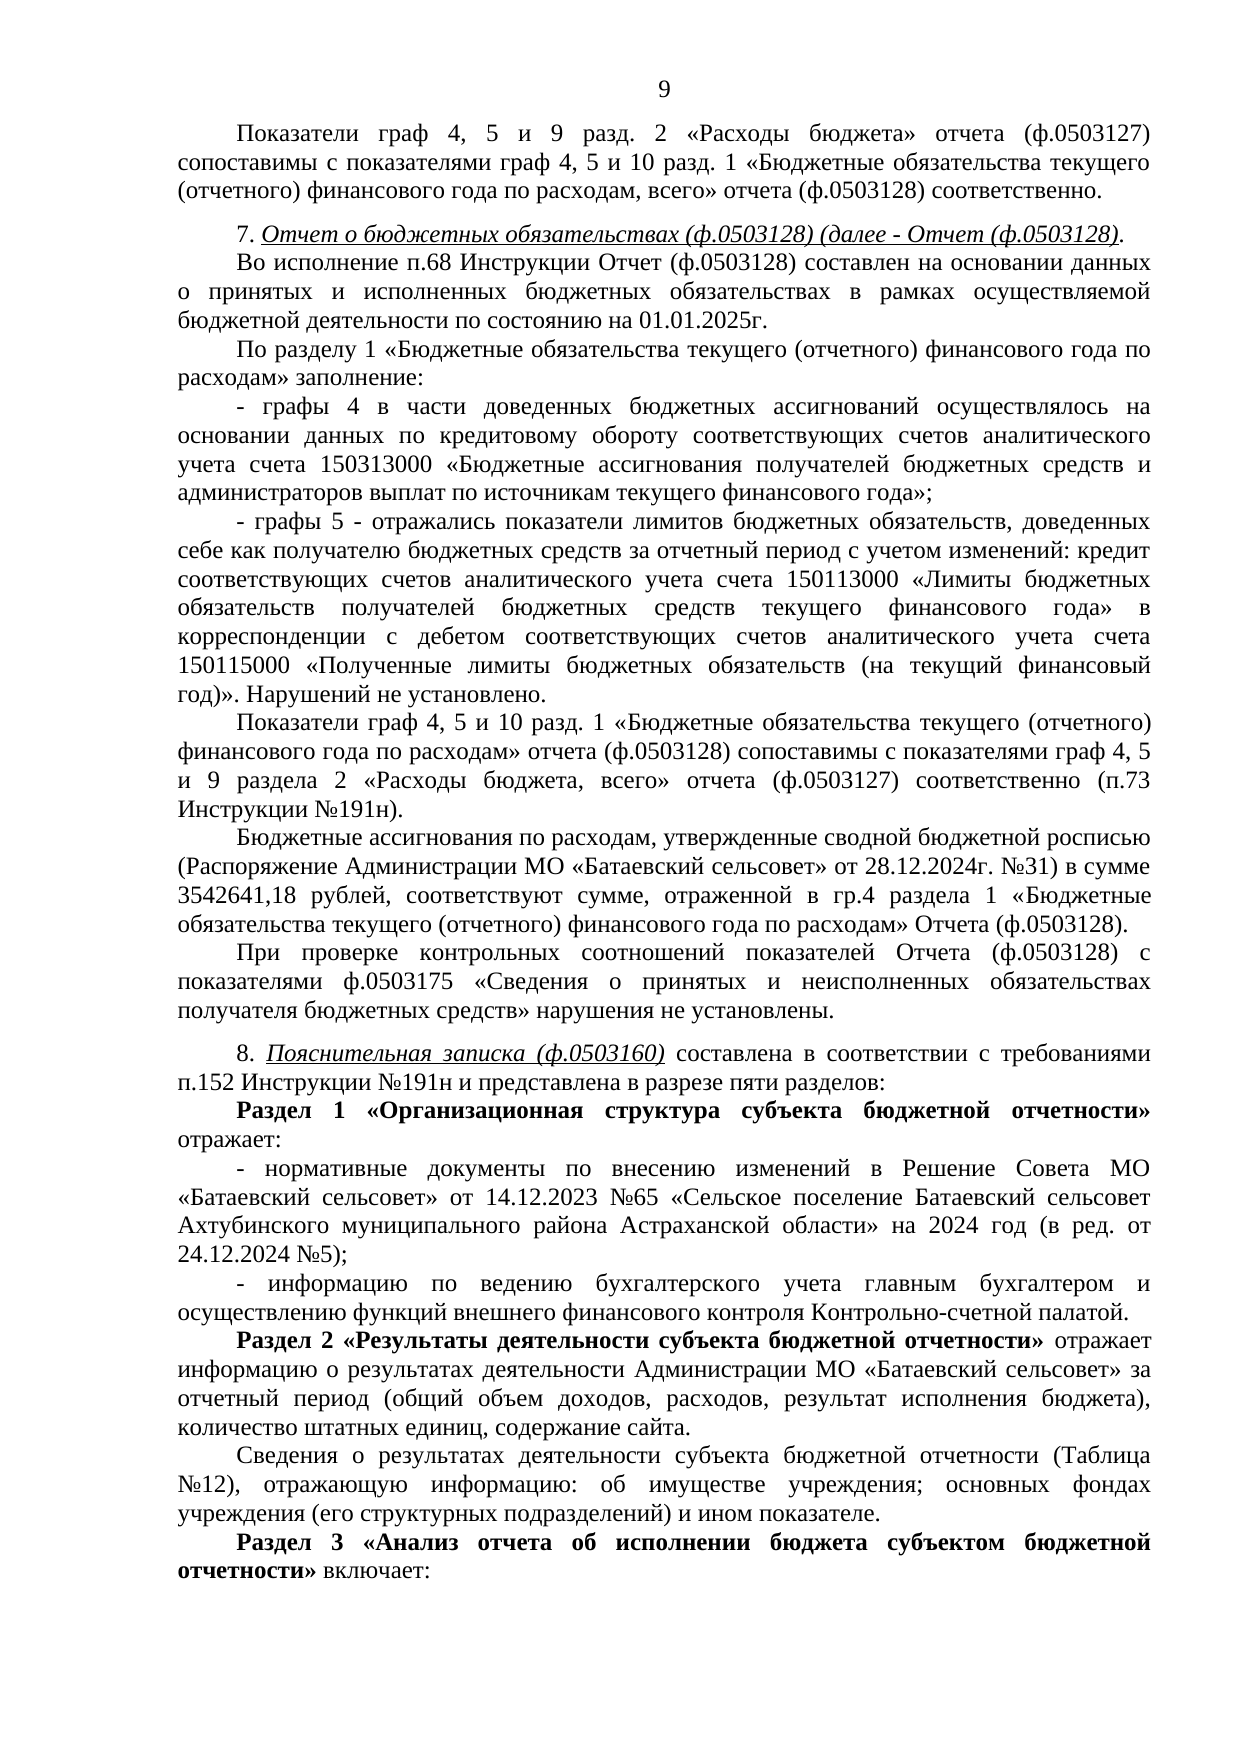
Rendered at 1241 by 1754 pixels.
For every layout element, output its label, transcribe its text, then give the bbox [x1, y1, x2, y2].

text Раздел 3 «Анализ отчета об исполнении бюджета субъектом бюджетной отчетности» включает: [177, 1527, 1152, 1584]
text Показатели граф 4, 5 и 9 разд. 2 «Расходы бюджета» отчета (ф.0503127) сопоставимы с показателями граф 4, 5 и 10 разд. 1 «Бюджетные обязательства текущего (отчетного) финансового года по расходам, всего» отчета (ф.0503128) соответственно. [177, 118, 1152, 204]
text - графы 5 - отражались показатели лимитов бюджетных обязательств, доведенных себе как получателю бюджетных средств за отчетный период с учетом изменений: кредит соответствующих счетов аналитического учета счета 150113000 «Лимиты бюджетных обязательств получателей бюджетных средств текущего финансового года» в корреспонденции с дебетом соответствующих счетов аналитического учета счета 150115000 «Полученные лимиты бюджетных обязательств (на текущий финансовый год)». Нарушений не установлено. [177, 506, 1152, 707]
text 7. Отчет о бюджетных обязательствах (ф.0503128) (далее - Отчет (ф.0503128). [177, 219, 1152, 247]
text - информацию по ведению бухгалтерского учета главным бухгалтером и осуществлению функций внешнего финансового контроля Контрольно-счетной палатой. [177, 1268, 1152, 1326]
text Раздел 2 «Результаты деятельности субъекта бюджетной отчетности» отражает информацию о результатах деятельности Администрации МО «Батаевский сельсовет» за отчетный период (общий объем доходов, расходов, результат исполнения бюджета), количество штатных единиц, содержание сайта. [177, 1326, 1152, 1441]
text Сведения о результатах деятельности субъекта бюджетной отчетности (Таблица №12), отражающую информацию: об имуществе учреждения; основных фондах учреждения (его структурных подразделений) и ином показателе. [177, 1441, 1152, 1527]
text - нормативные документы по внесению изменений в Решение Совета МО «Батаевский сельсовет» от 14.12.2023 №65 «Сельское поселение Батаевский сельсовет Ахтубинского муниципального района Астраханской области» на 2024 год (в ред. от 24.12.2024 №5); [177, 1153, 1152, 1268]
text Бюджетные ассигнования по расходам, утвержденные сводной бюджетной росписью (Распоряжение Администрации МО «Батаевский сельсовет» от 28.12.2024г. №31) в сумме 3542641,18 рублей, соответствуют сумме, отраженной в гр.4 раздела 1 «Бюджетные обязательства текущего (отчетного) финансового года по расходам» Отчета (ф.0503128). [177, 822, 1152, 937]
text 8. Пояснительная записка (ф.0503160) составлена в соответствии с требованиями п.152 Инструкции №191н и представлена в разрезе пяти разделов: [177, 1038, 1152, 1096]
text Раздел 1 «Организационная структура субъекта бюджетной отчетности» отражает: [177, 1096, 1152, 1153]
text По разделу 1 «Бюджетные обязательства текущего (отчетного) финансового года по расходам» заполнение: [177, 334, 1152, 391]
text При проверке контрольных соотношений показателей Отчета (ф.0503128) с показателями ф.0503175 «Сведения о принятых и неисполненных обязательствах получателя бюджетных средств» нарушения не установлены. [177, 937, 1152, 1024]
text Во исполнение п.68 Инструкции Отчет (ф.0503128) составлен на основании данных о принятых и исполненных бюджетных обязательствах в рамках осуществляемой бюджетной деятельности по состоянию на 01.01.2025г. [177, 247, 1152, 334]
text - графы 4 в части доведенных бюджетных ассигнований осуществлялось на основании данных по кредитовому обороту соответствующих счетов аналитического учета счета 150313000 «Бюджетные ассигнования получателей бюджетных средств и администраторов выплат по источникам текущего финансового года»; [177, 391, 1152, 506]
text Показатели граф 4, 5 и 10 разд. 1 «Бюджетные обязательства текущего (отчетного) финансового года по расходам» отчета (ф.0503128) сопоставимы с показателями граф 4, 5 и 9 раздела 2 «Расходы бюджета, всего» отчета (ф.0503127) соответственно (п.73 Инструкции №191н). [177, 707, 1152, 822]
